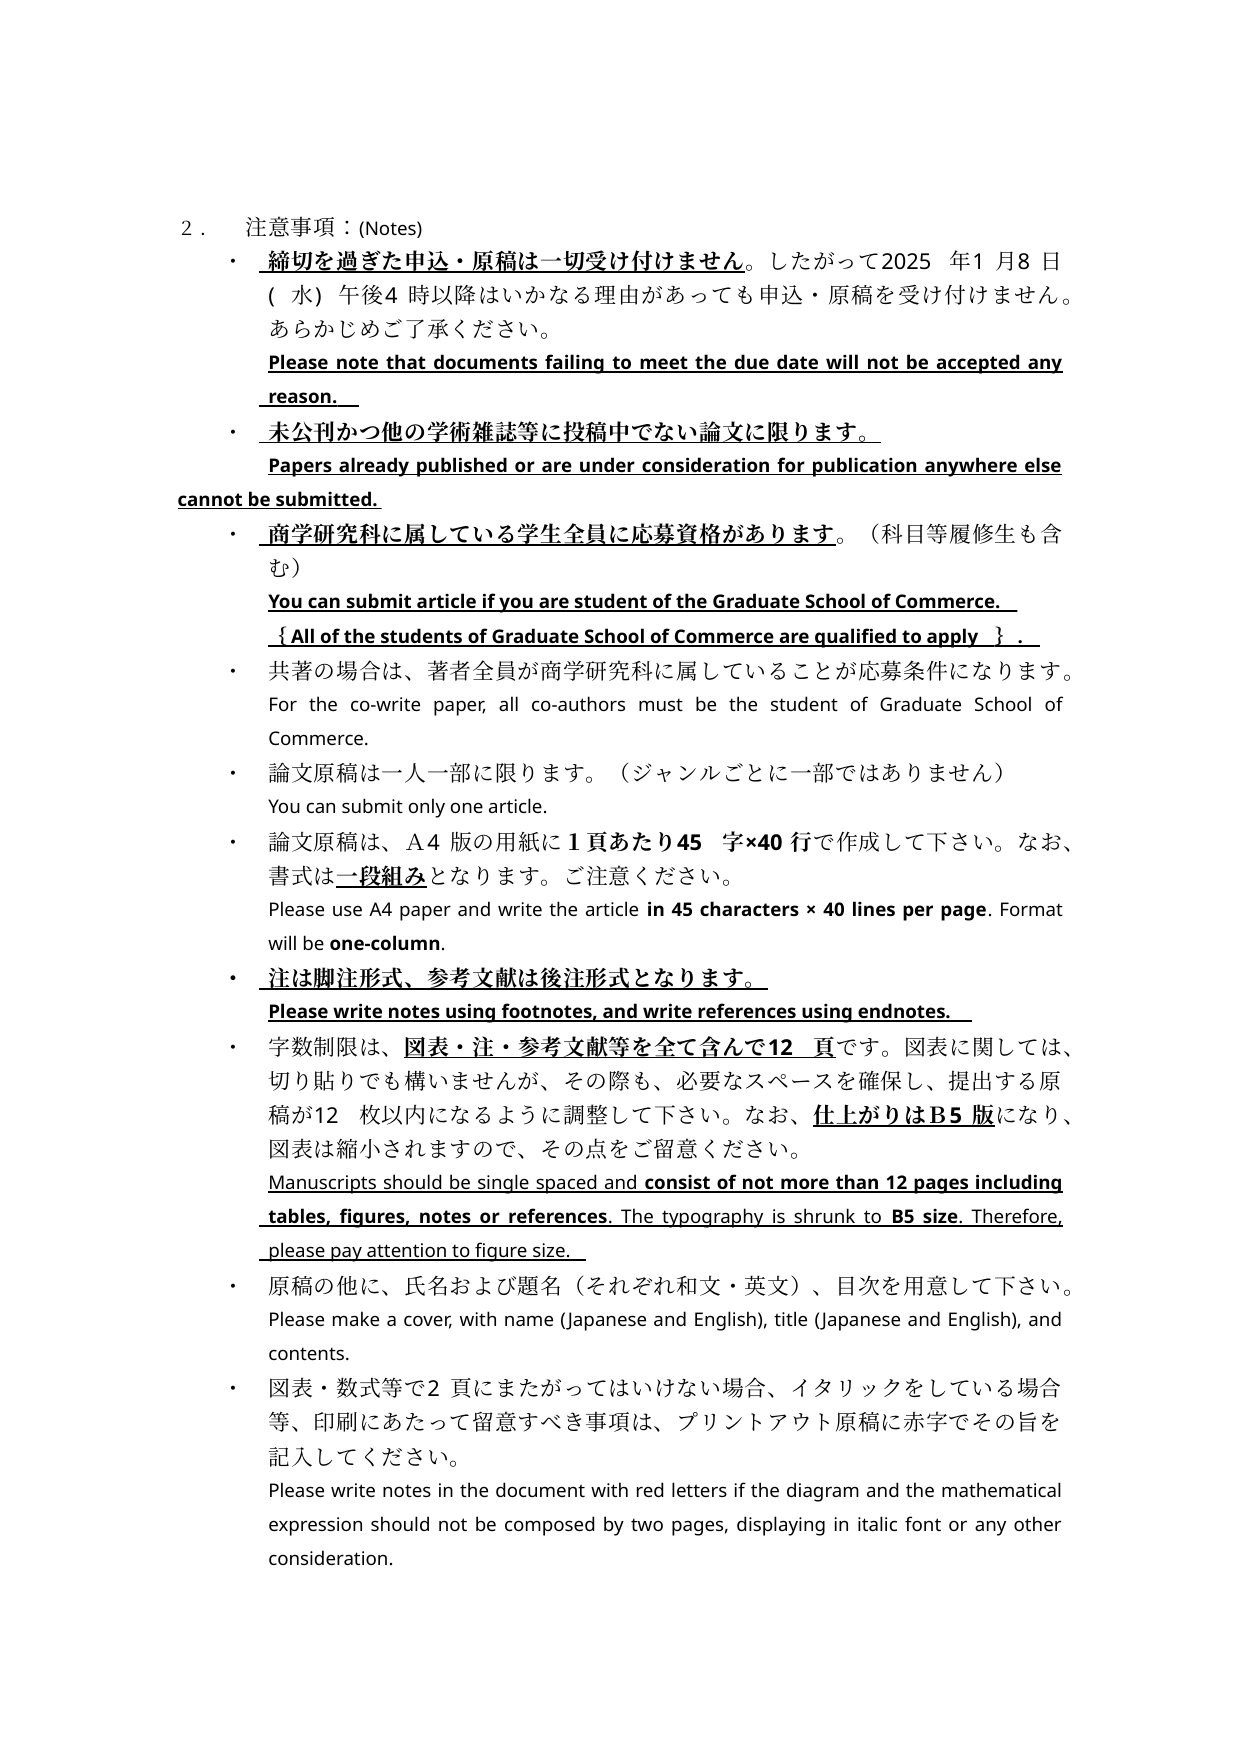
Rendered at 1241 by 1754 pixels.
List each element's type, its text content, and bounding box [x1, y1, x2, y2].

text Manuscripts should be single spaced and consist of not more than 12 pages including tables, figures, notes or references. The typography is shrunk to B5 size. Therefore, please pay attention to figure size. [258, 1165, 1063, 1225]
text Please use A4 paper and write the article in 45 characters × 40 lines per page. Format will be one-column. [258, 892, 1063, 960]
text Please write notes in the document with red letters if the diagram and the mathematical expression should not be composed by two pages, displaying in italic font or any other consideration. [259, 1473, 1063, 1575]
list 原稿の他に、氏名および題名（それぞれ和文・英文）、目次を用意して下さい。 [221, 1268, 1063, 1302]
text You can submit only one article. [258, 789, 1063, 823]
text Papers already published or are under consideration for publication anywhere else cannot be submitted. [177, 448, 1063, 516]
text Please make a cover, with name (Japanese and English), title (Japanese and English), and contents. [258, 1302, 1063, 1370]
text Please note that documents failing to meet the due date will not be accepted any reason. [258, 345, 1063, 413]
list 図表・数式等で2頁にまたがってはいけない場合、イタリックをしている場合等、印刷にあたって留意すべき事項は、プリントアウト原稿に赤字でその旨を記入してください。 [221, 1370, 1063, 1473]
list 共著の場合は、著者全員が商学研究科に属していることが応募条件になります。 [221, 653, 1063, 687]
list 論文原稿は、Ａ4版の用紙に１頁あたり45字×40行で作成して下さい。なお、書式は一段組みとなります。ご注意ください。 [221, 823, 1063, 892]
list 論文原稿は一人一部に限ります。（ジャンルごとに一部ではありません） [221, 755, 1063, 789]
list 締切を過ぎた申込・原稿は一切受け付けません。したがって2025年1月8日(水)午後4時以降はいかなる理由があっても申込・原稿を受け付けません。あらかじめご了承ください。 [221, 243, 1063, 345]
list 注は脚注形式、参考文献は後注形式となります。 [221, 960, 1063, 994]
list 字数制限は、図表・注・参考文献等を全て含んで12頁です。図表に関しては、切り貼りでも構いませんが、その際も、必要なスペースを確保し、提出する原稿が12枚以内になるように調整して下さい。なお、仕上がりはＢ5版になり、図表は縮小されますので、その点をご留意ください。 [221, 1028, 1063, 1165]
list 未公刊かつ他の学術雑誌等に投稿中でない論文に限ります。 [221, 413, 1063, 448]
list 商学研究科に属している学生全員に応募資格があります。（科目等履修生も含む） [221, 516, 1063, 584]
text For the co-write paper, all co-authors must be the student of Graduate School of Commerce. [259, 687, 1063, 755]
list 注意事項：(Notes) [177, 208, 1063, 243]
text Please write notes using footnotes, and write references using endnotes. [258, 994, 1063, 1028]
text Manuscripts should be single spaced and consist of not more than 12 pages including tables, figures, notes or references. The typography is shrunk to B5 size. Therefore, please pay attention to figure size. [258, 1226, 1063, 1268]
text ｛All of the students of Graduate School of Commerce are qualified to apply｝. [258, 618, 1063, 653]
text You can submit article if you are student of the Graduate School of Commerce. [258, 584, 1063, 618]
